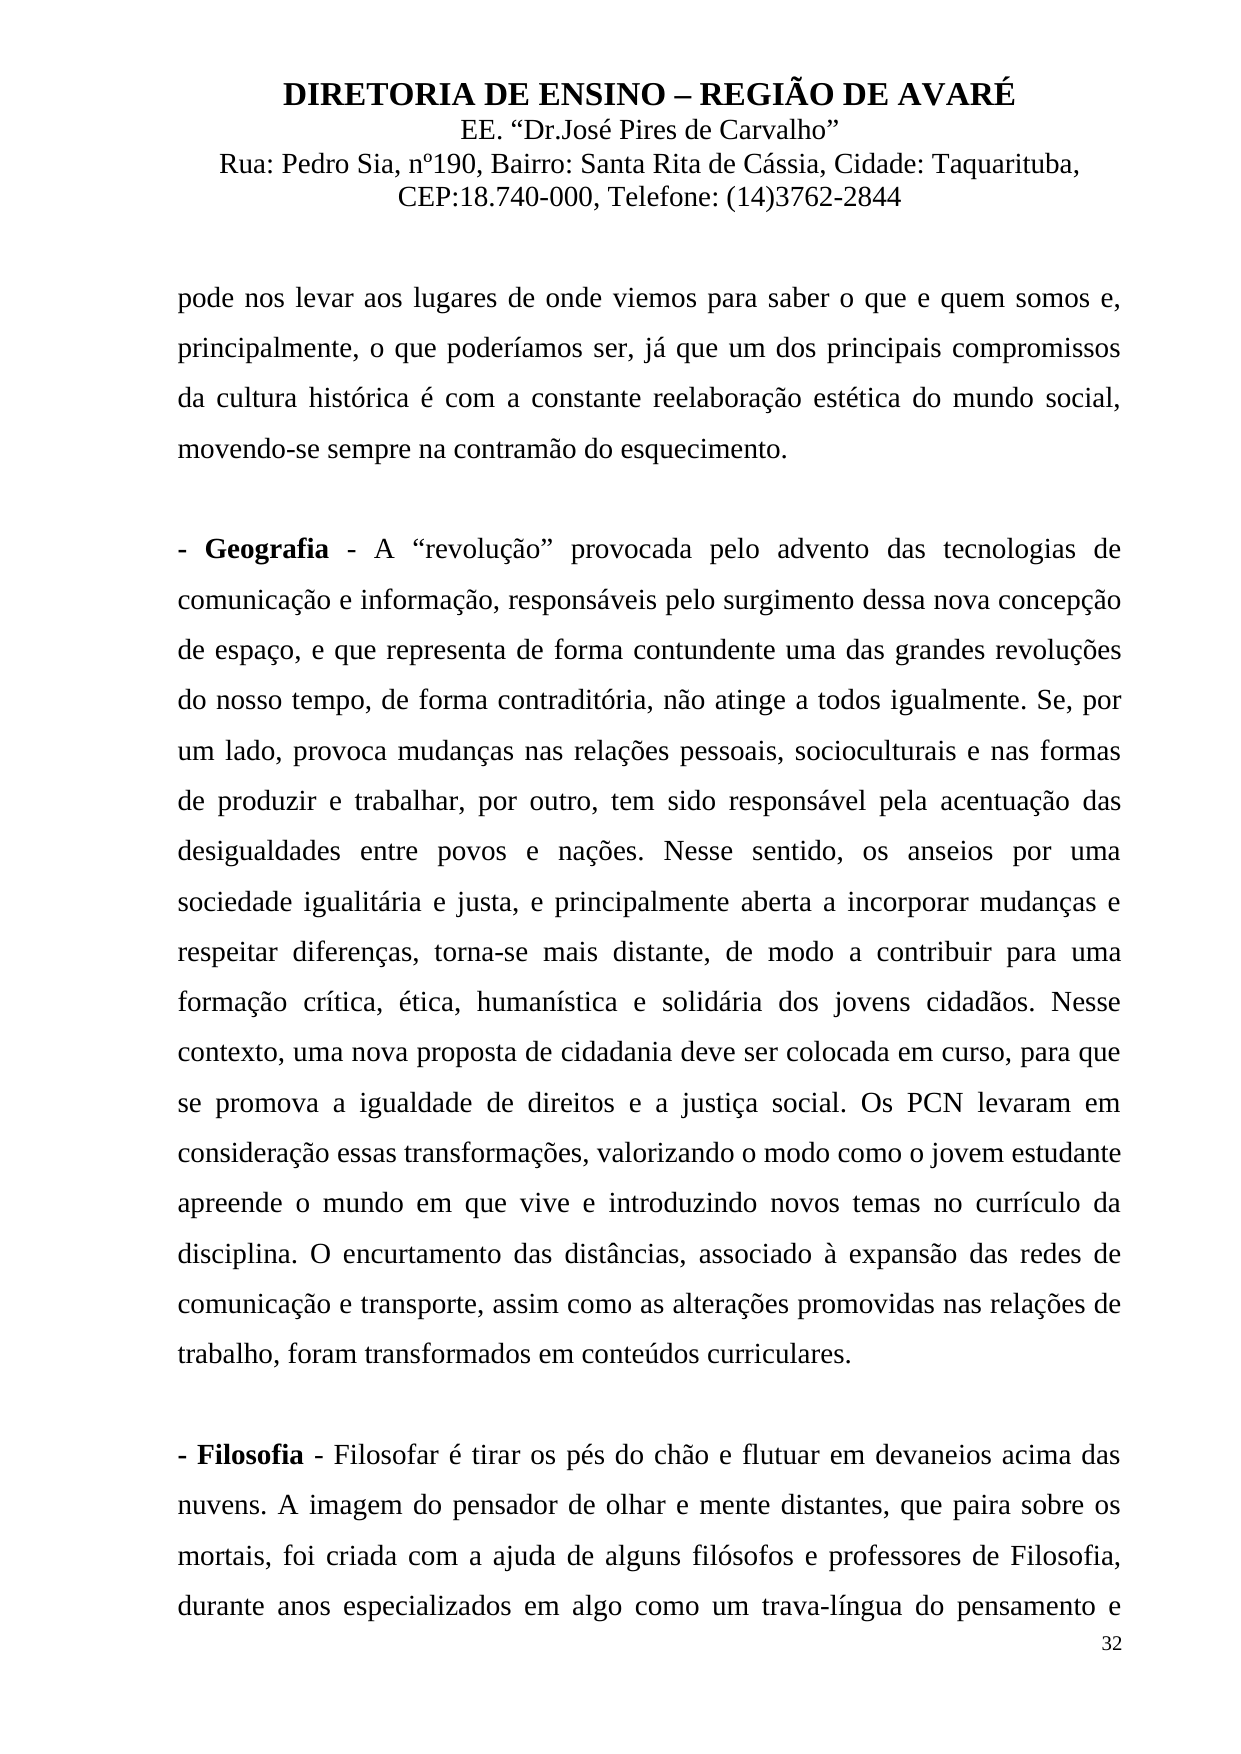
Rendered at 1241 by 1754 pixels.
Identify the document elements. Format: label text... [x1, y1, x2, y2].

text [177, 1437, 1122, 1622]
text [177, 280, 1122, 464]
text - Geografia - A “revolução” provocada pelo advento das tecnologias de comunicação e informação, responsáveis pelo surgimento dessa nova concepção de espaço, e que representa de forma contundente uma das grandes revoluções do nosso tempo, de forma contraditória, não atinge a todos igualmente. Se, por um lado, provoca mudanças nas relações pessoais, socioculturais e nas formas de produzir e trabalhar, por outro, tem sido responsável pela acentuação das desigualdades entre povos e nações. Nesse sentido, os anseios por uma sociedade igualitária e justa, e principalmente aberta a incorporar mudanças e respeitar diferenças, torna-se mais distante, de modo a contribuir para uma formação crítica, ética, humanística e solidária dos jovens cidadãos. Nesse contexto, uma nova proposta de cidadania deve ser colocada em curso, para que se promova a igualdade de direitos e a justiça social. Os PCN levaram em consideração essas transformações, valorizando o modo como o jovem estudante apreende o mundo em que vive e introduzindo novos temas no currículo da disciplina. O encurtamento das distâncias, associado à expansão das redes de comunicação e transporte, assim como as alterações promovidas nas relações de trabalho, foram transformados em conteúdos curriculares. [177, 531, 1122, 1370]
